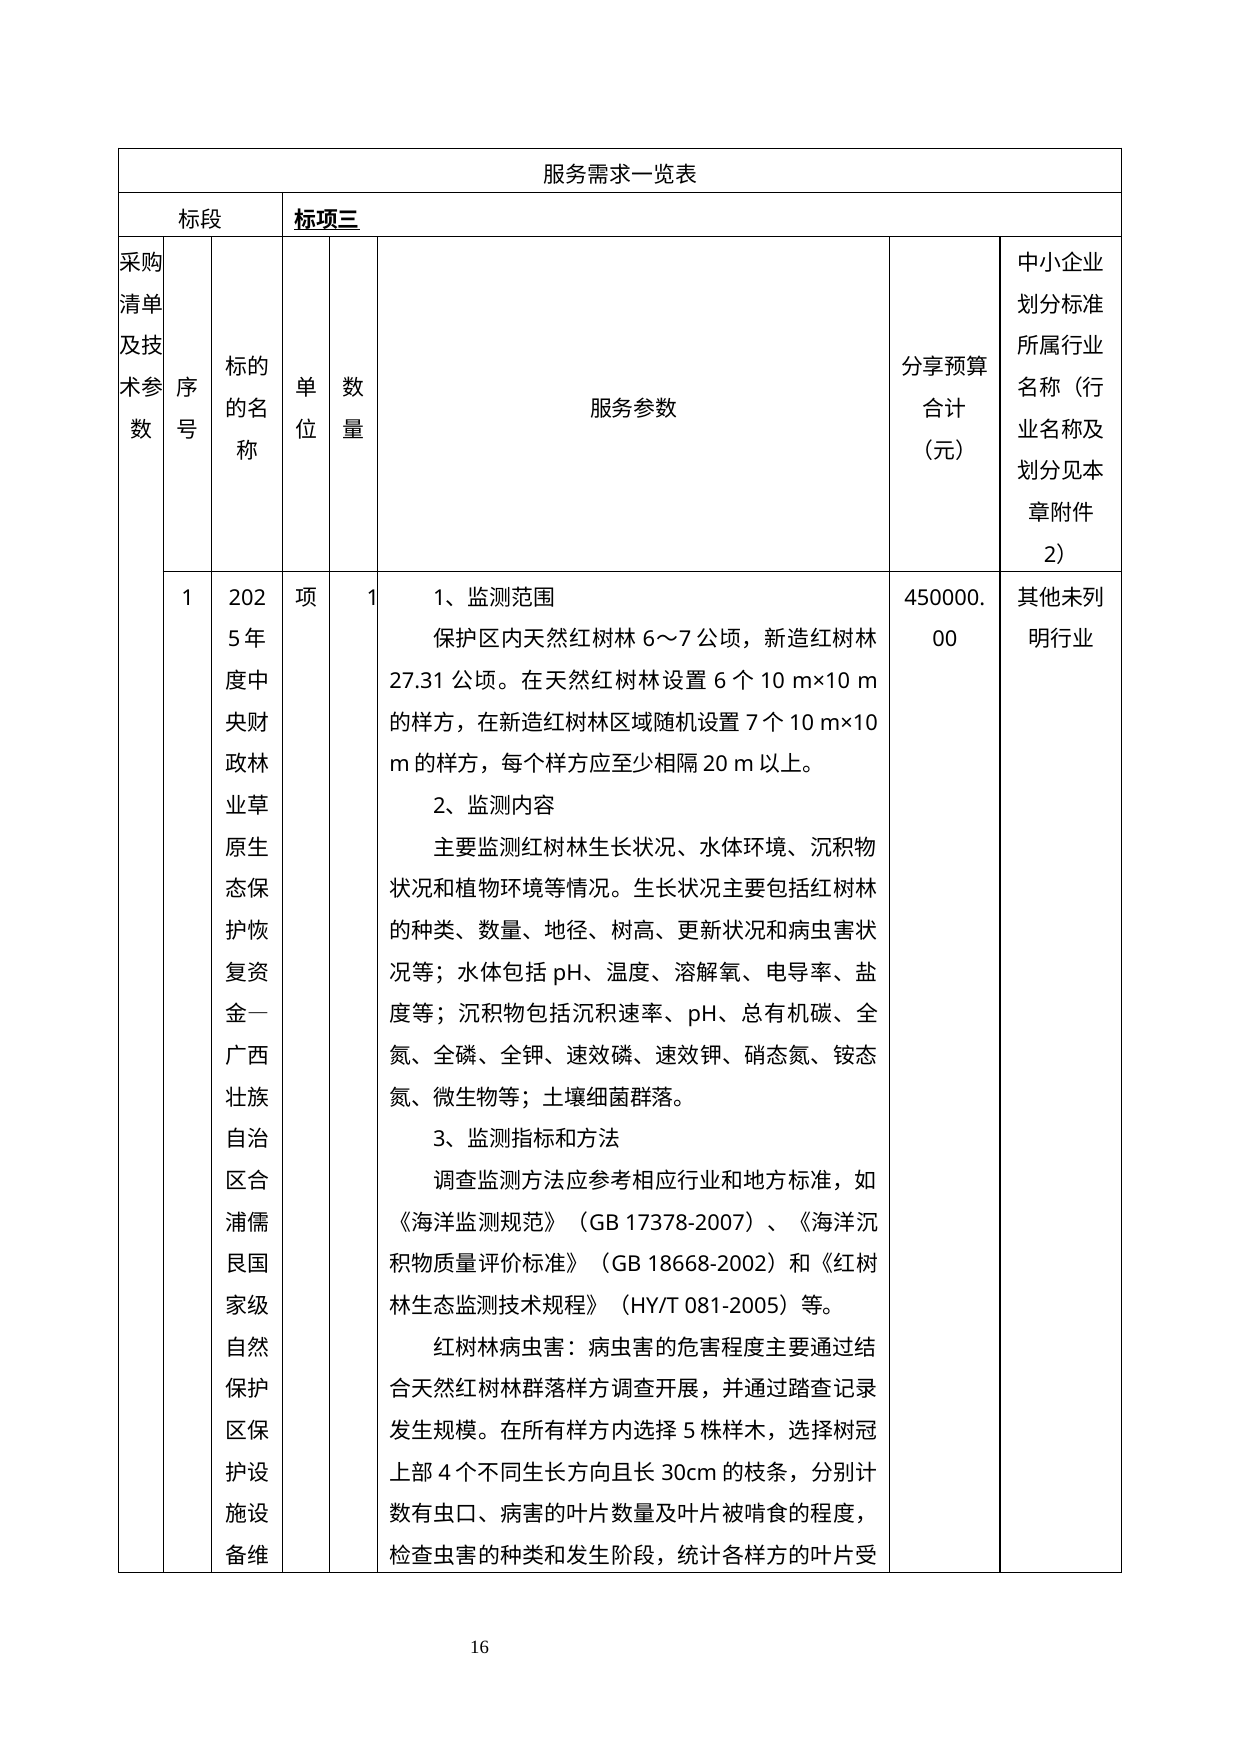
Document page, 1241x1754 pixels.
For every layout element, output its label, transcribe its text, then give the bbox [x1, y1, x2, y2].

table_cell 1 [330, 572, 377, 1572]
table_cell 采购清单及技术参数 [119, 237, 163, 1572]
table_cell 单位 [283, 237, 329, 571]
table_cell 分享预算合计（元） [890, 237, 999, 571]
table_cell 标项三 [283, 193, 1121, 236]
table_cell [378, 572, 889, 1572]
table_cell 其他未列明行业 [1001, 572, 1121, 1572]
table_cell 项 [283, 572, 329, 1572]
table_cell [212, 572, 282, 1572]
table_cell 服务参数 [378, 237, 889, 571]
table_cell 标段 [119, 193, 282, 236]
table_cell 数量 [330, 237, 377, 571]
table_cell 450000.00 [890, 572, 999, 1572]
table_cell 序号 [164, 237, 211, 571]
table_cell 中小企业划分标准所属行业名称（行业名称及划分见本章附件2） [1001, 237, 1121, 571]
table_cell 标的的名称 [212, 237, 282, 571]
table_header 服务需求一览表 [119, 149, 1121, 192]
table_cell 1 [164, 572, 211, 1572]
